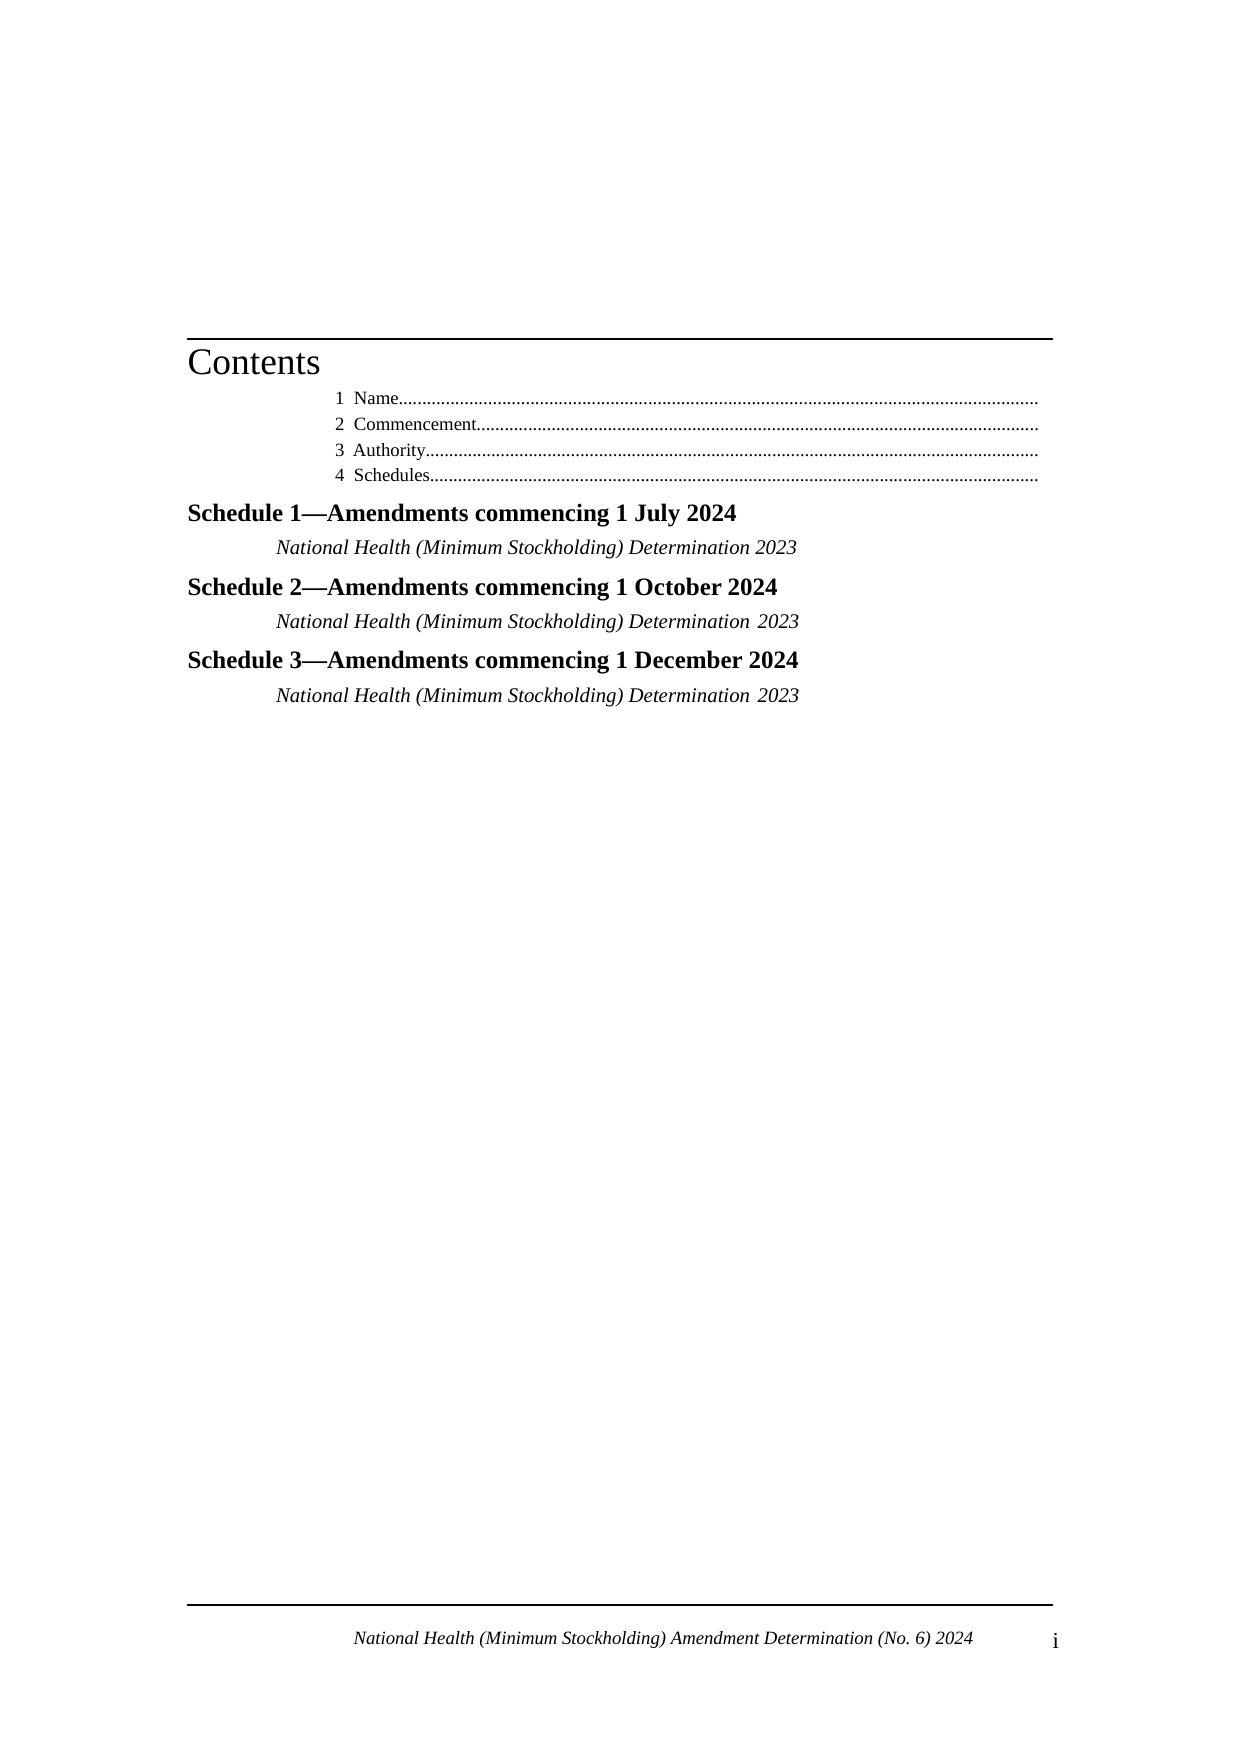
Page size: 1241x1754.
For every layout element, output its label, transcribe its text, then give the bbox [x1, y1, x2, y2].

text National Health (Minimum Stockholding) Determination 2023 15 [276, 609, 994, 633]
text 3 Authority 1 [335, 438, 994, 460]
text Contents [187, 340, 1053, 383]
text Schedule 1—Amendments commencing 1 July 2024 2 [187, 498, 994, 527]
text National Health (Minimum Stockholding) Determination 2023 17 [276, 683, 994, 707]
text 2 Commencement 1 [335, 413, 994, 434]
text 4 Schedules 1 [335, 464, 994, 486]
text 1 Name 1 [335, 387, 994, 408]
text Schedule 2—Amendments commencing 1 October 2024 15 [187, 572, 994, 601]
text Schedule 3—Amendments commencing 1 December 2024 17 [187, 646, 994, 674]
text National Health (Minimum Stockholding) Determination 2023 2 [276, 535, 994, 559]
